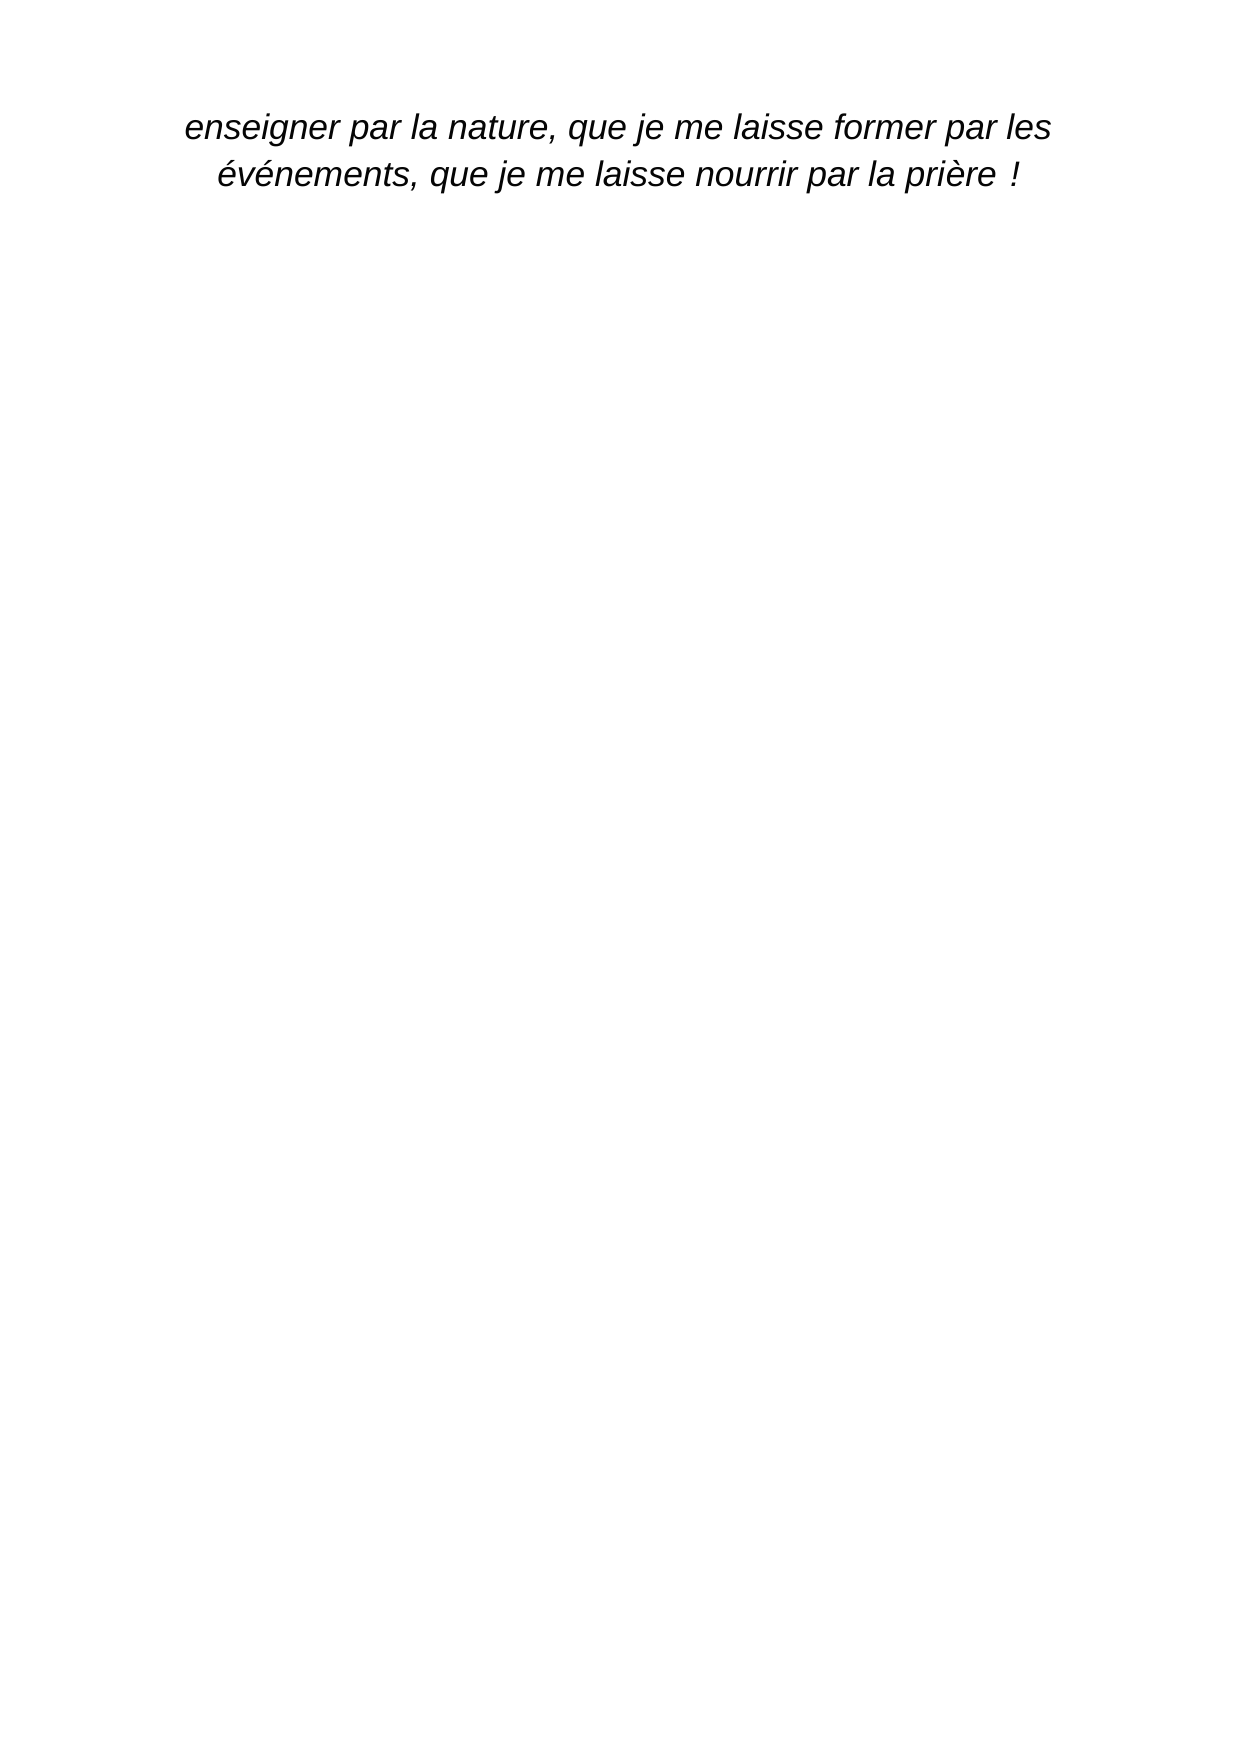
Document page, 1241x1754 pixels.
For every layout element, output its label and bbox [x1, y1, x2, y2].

text [89, 106, 1152, 194]
